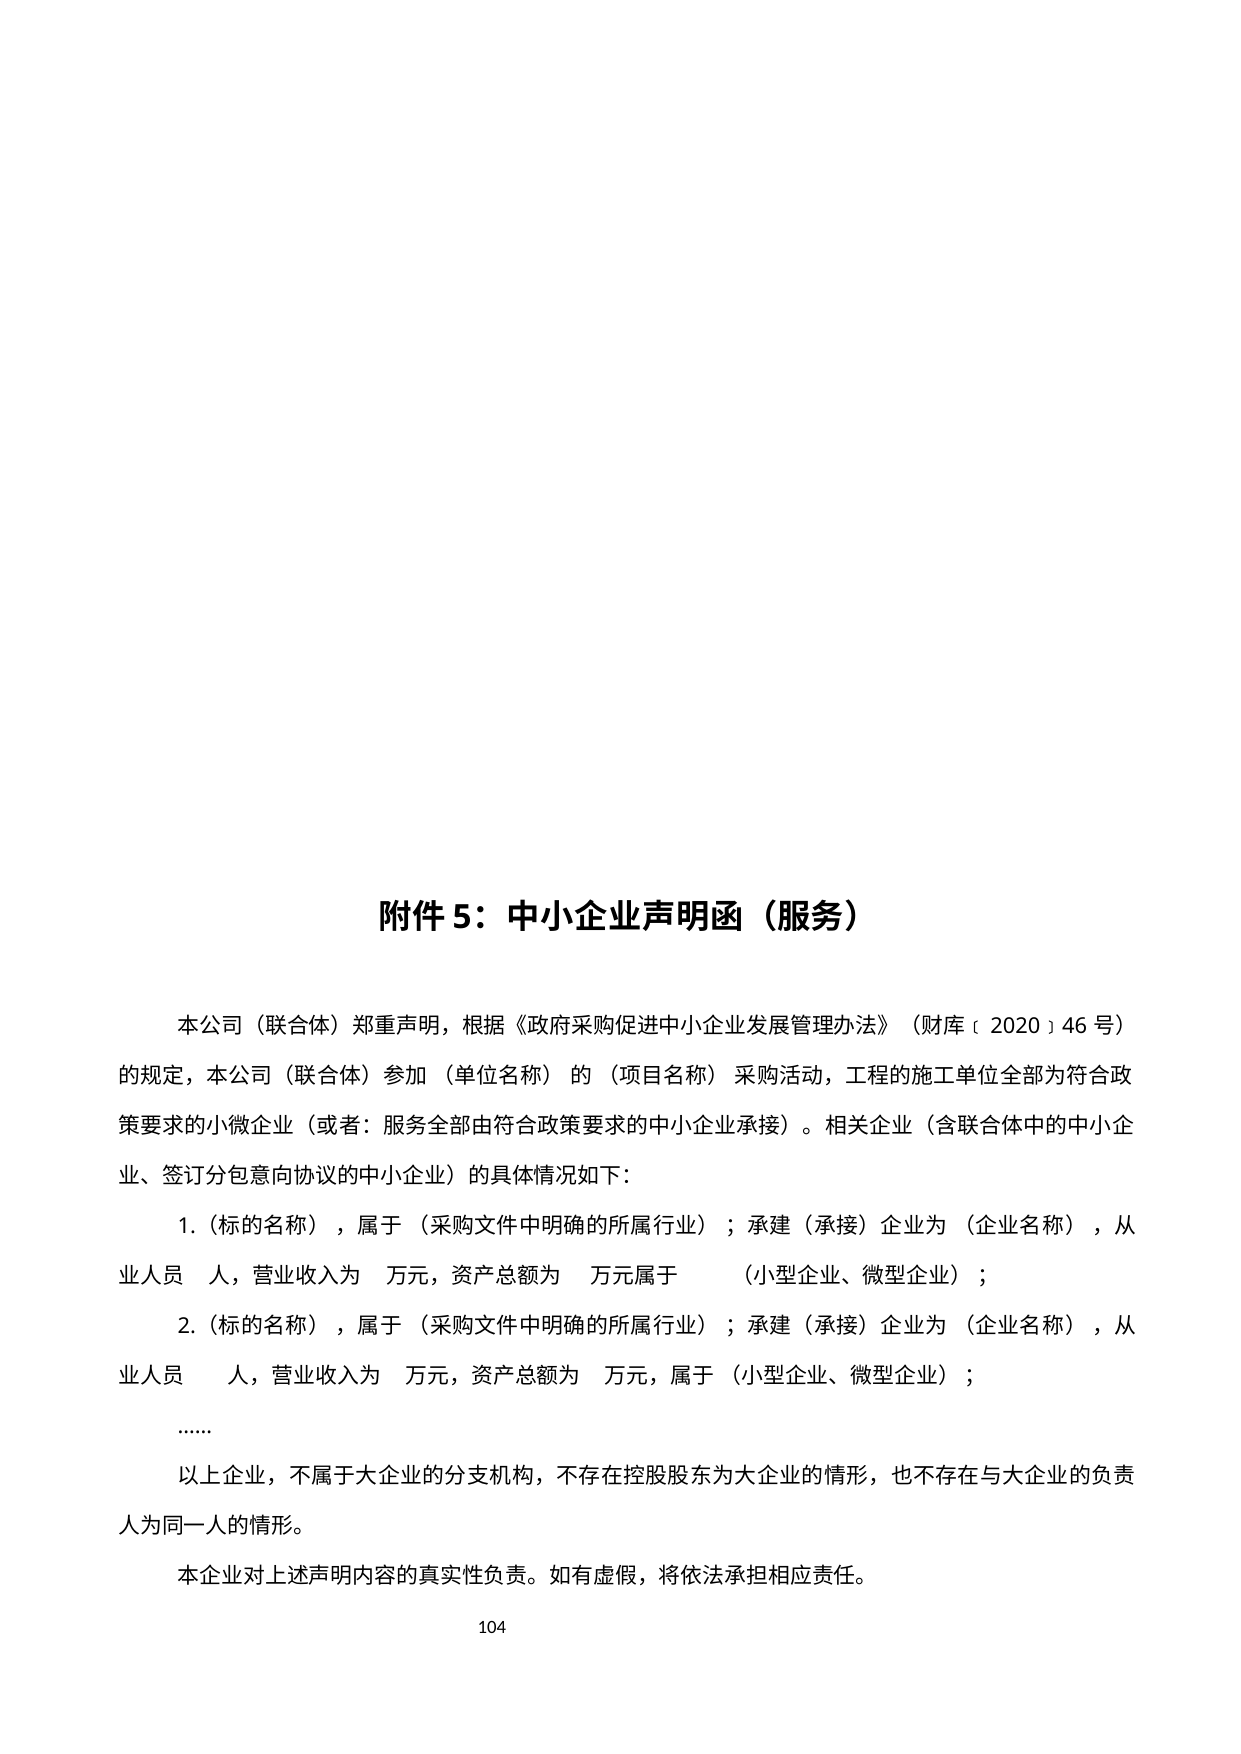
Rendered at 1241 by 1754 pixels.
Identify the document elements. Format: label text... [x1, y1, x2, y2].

text 本公司（联合体）郑重声明，根据《政府采购促进中小企业发展管理办法》（财库﹝2020﹞46 号）的规定，本公司（联合体）参加 （单位名称） 的 （项目名称） 采购活动，工程的施工单位全部为符合政策要求的小微企业（或者：服务全部由符合政策要求的中小企业承接）。相关企业（含联合体中的中小企业、签订分包意向协议的中小企业）的具体情况如下： [118, 990, 1137, 1190]
text 2.（标的名称） ，属于 （采购文件中明确的所属行业） ；承建（承接）企业为 （企业名称） ，从业人员 人，营业收入为 万元，资产总额为 万元，属于 （小型企业、微型企业） ； [118, 1290, 1137, 1390]
text 本企业对上述声明内容的真实性负责。如有虚假，将依法承担相应责任。 [118, 1540, 1137, 1590]
text 1.（标的名称） ，属于 （采购文件中明确的所属行业） ；承建（承接）企业为 （企业名称） ，从业人员 人，营业收入为 万元，资产总额为 万元属于 （小型企业、微型企业） ； [118, 1190, 1137, 1290]
text 以上企业，不属于大企业的分支机构，不存在控股股东为大企业的情形，也不存在与大企业的负责人为同一人的情形。 [118, 1440, 1137, 1540]
text 附件5：中小企业声明函（服务） [118, 890, 1137, 939]
text …… [118, 1390, 1137, 1440]
